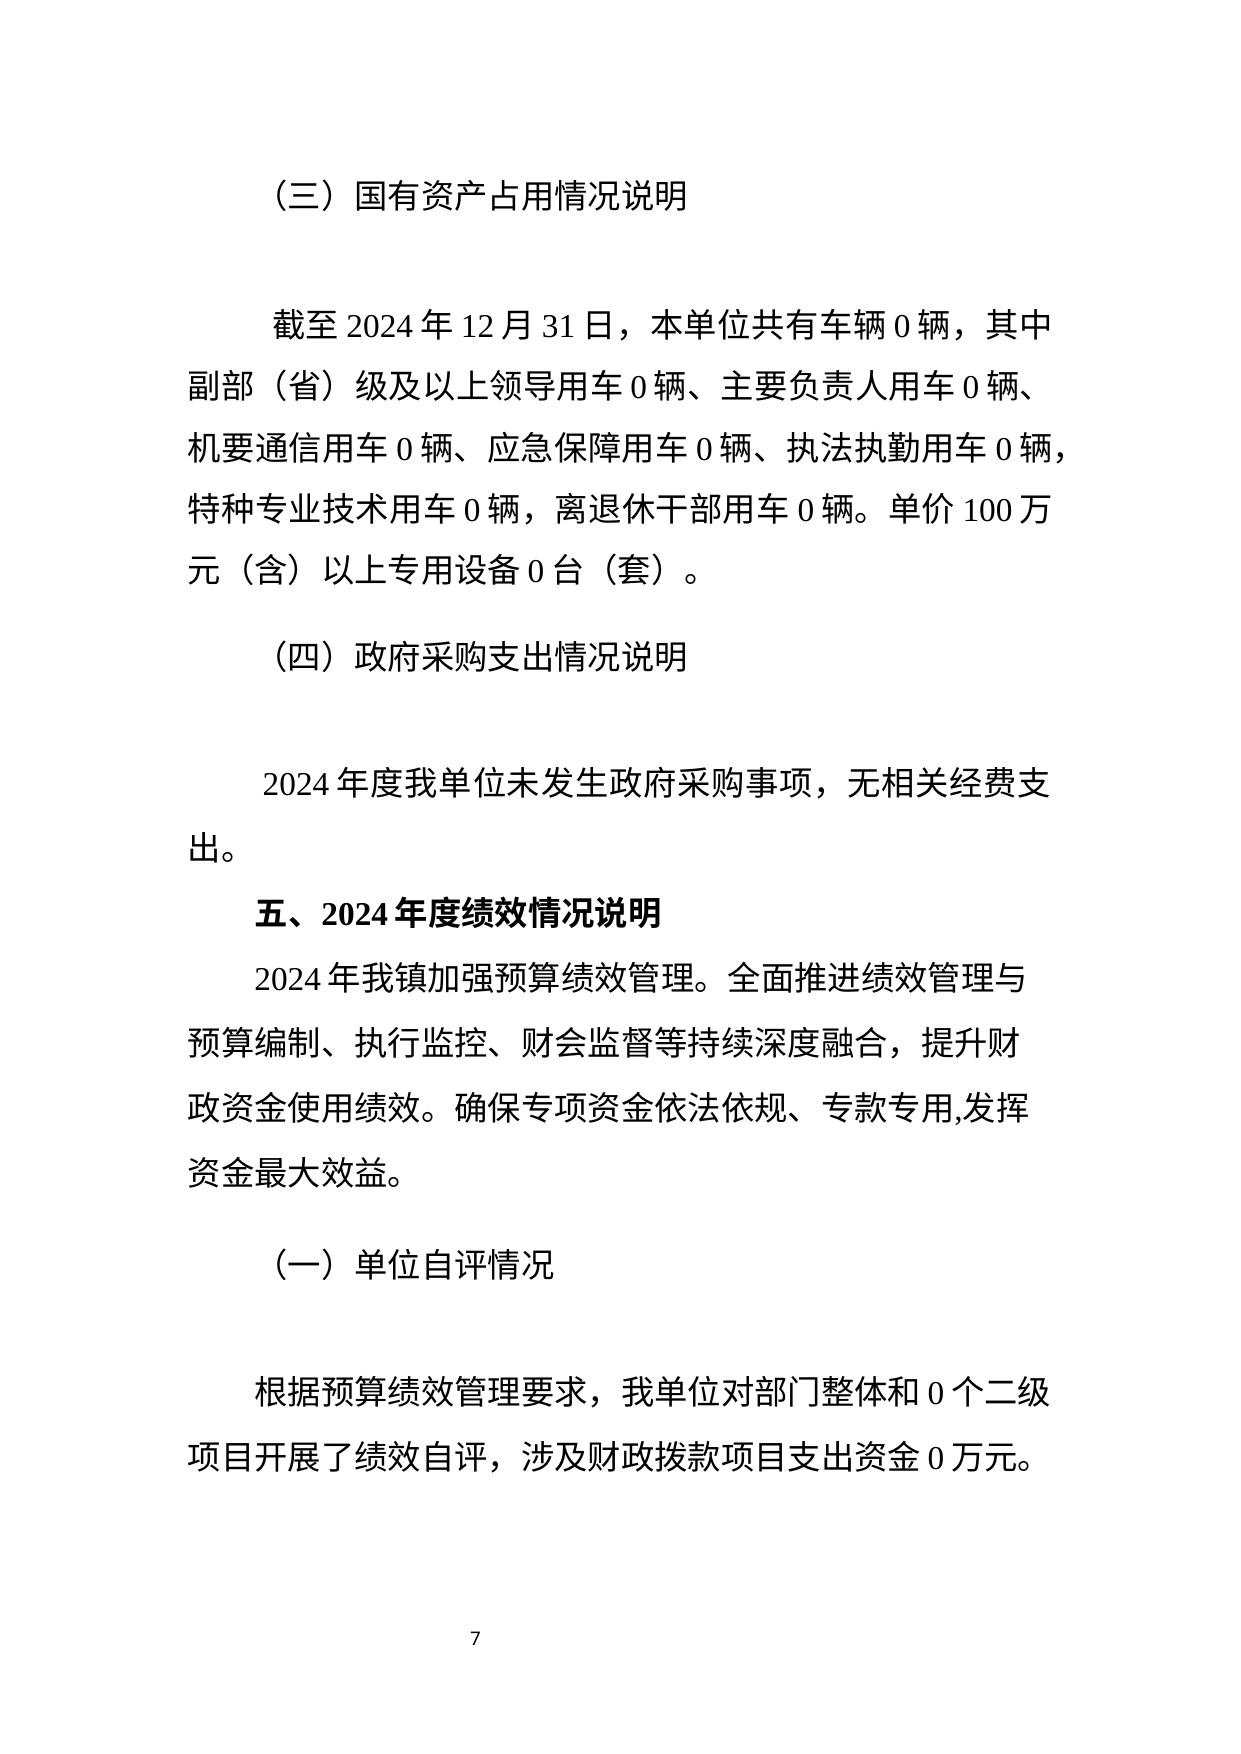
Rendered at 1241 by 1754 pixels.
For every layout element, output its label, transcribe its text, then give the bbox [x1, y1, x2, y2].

subtitle （四）政府采购支出情况说明 [187, 622, 1053, 687]
text 根据预算绩效管理要求，我单位对部门整体和0个二级项目开展了绩效自评，涉及财政拨款项目支出资金0万元。 [187, 1358, 1053, 1488]
text 2024年我镇加强预算绩效管理。全面推进绩效管理与预算编制、执行监控、财会监督等持续深度融合，提升财政资金使用绩效。确保专项资金依法依规、专款专用,发挥资金最大效益。 [187, 944, 1053, 1204]
text 截至2024年12月31日，本单位共有车辆0辆，其中，副部（省）级及以上领导用车0辆、主要负责人用车0辆、机要通信用车0辆、应急保障用车0辆、执法执勤用车0辆，特种专业技术用车0辆，离退休干部用车0辆。单价100万元（含）以上专用设备0台（套）。 [187, 289, 1053, 595]
subtitle （三）国有资产占用情况说明 [187, 162, 1053, 227]
text 五、2024年度绩效情况说明 [187, 879, 1053, 944]
subtitle （一）单位自评情况 [187, 1231, 1053, 1296]
text 2024年度我单位未发生政府采购事项，无相关经费支出。 [187, 749, 1053, 879]
